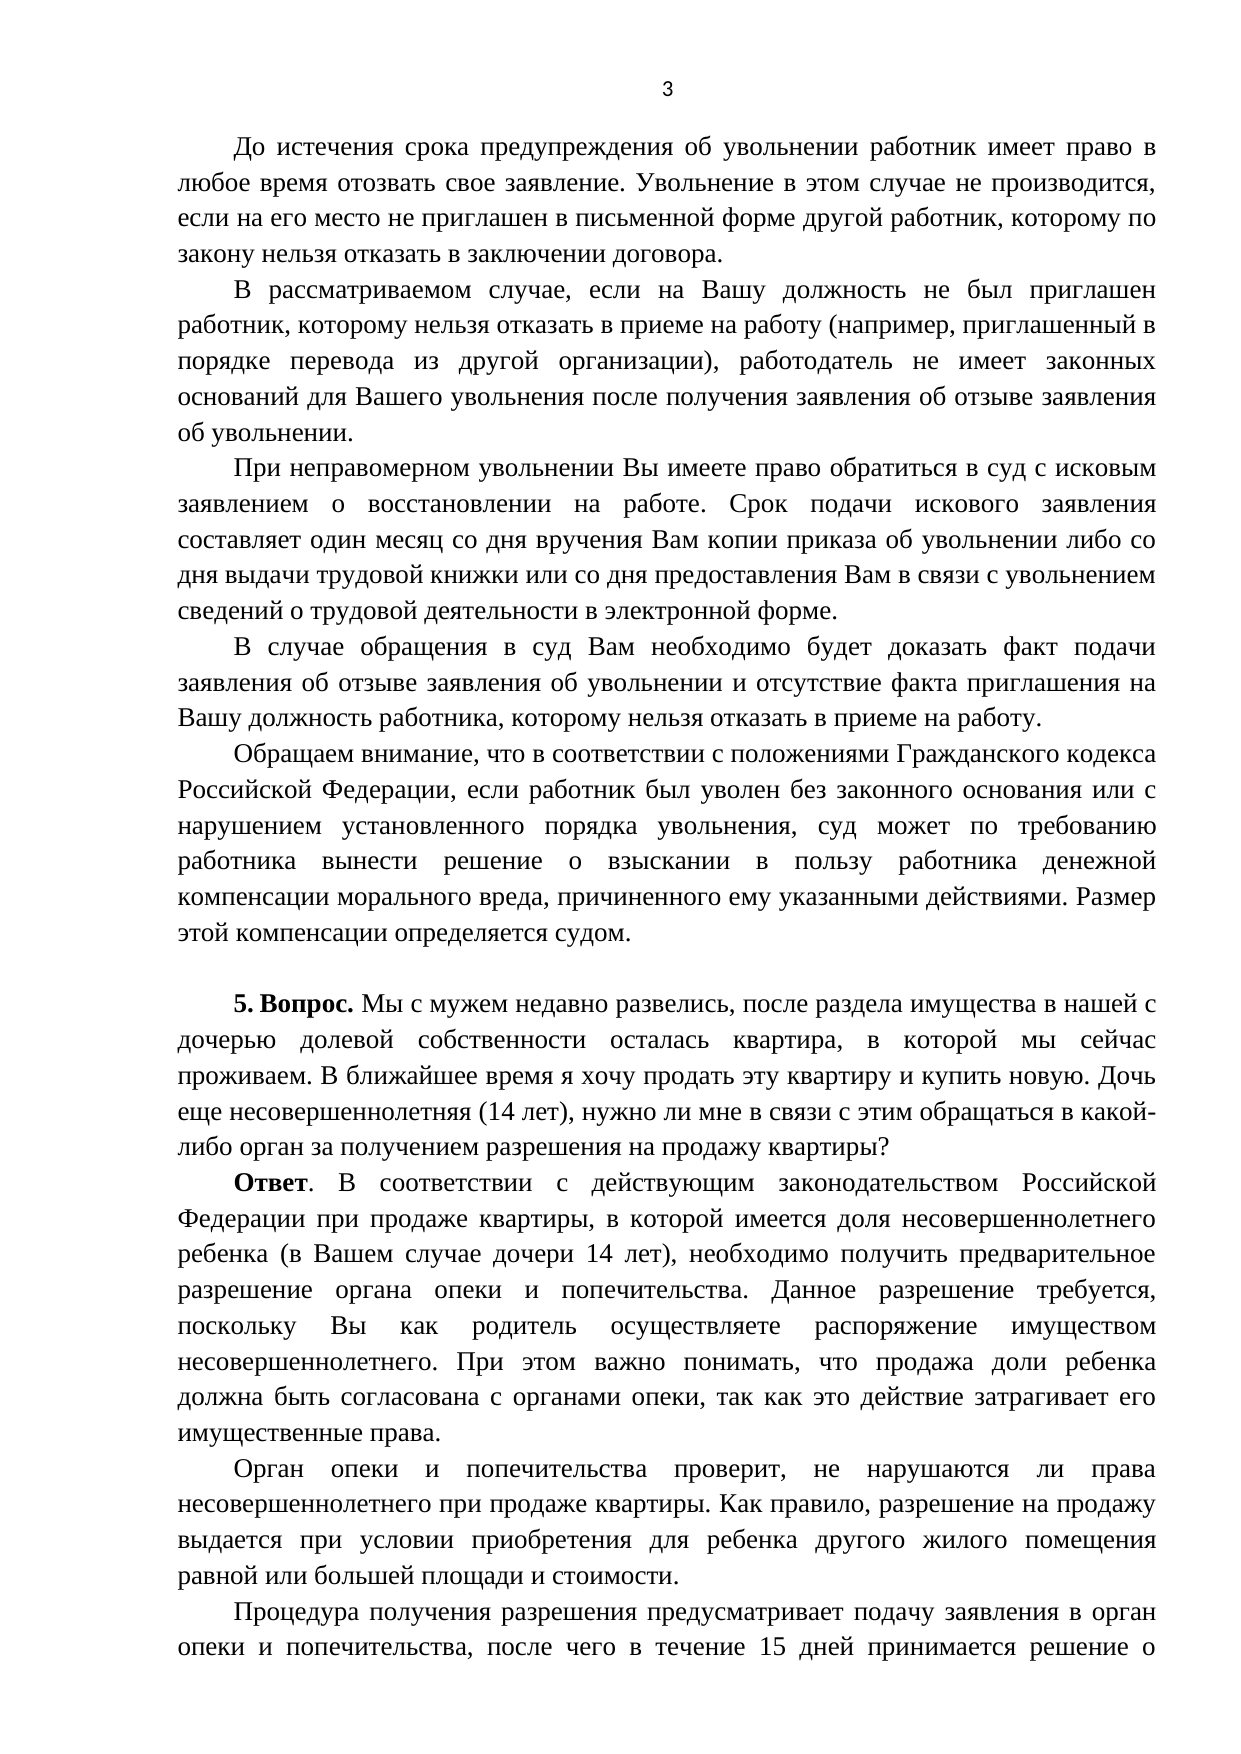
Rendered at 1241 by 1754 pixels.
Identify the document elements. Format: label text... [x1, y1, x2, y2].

text Ответ. В соответствии с действующим законодательством Российской Федерации при продаже квартиры, в которой имеется доля несовершеннолетнего ребенка (в Вашем случае дочери 14 лет), необходимо получить предварительное разрешение органа опеки и попечительства. Данное разрешение требуется, поскольку Вы как родитель осуществляете распоряжение имуществом несовершеннолетнего. При этом важно понимать, что продажа доли ребенка должна быть согласована с органами опеки, так как это действие затрагивает его имущественные права. [177, 1166, 1157, 1447]
text При неправомерном увольнении Вы имеете право обратиться в суд с исковым заявлением о восстановлении на работе. Срок подачи искового заявления составляет один месяц со дня вручения Вам копии приказа об увольнении либо со дня выдачи трудовой книжки или со дня предоставления Вам в связи с увольнением сведений о трудовой деятельности в электронной форме. [177, 451, 1157, 626]
text В случае обращения в суд Вам необходимо будет доказать факт подачи заявления об отзыве заявления об увольнении и отсутствие факта приглашения на Вашу должность работника, которому нельзя отказать в приеме на работу. [177, 630, 1157, 733]
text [177, 1595, 1157, 1662]
text 5. Вопрос. Мы с мужем недавно развелись, после раздела имущества в нашей с дочерью долевой собственности осталась квартира, в которой мы сейчас проживаем. В ближайшее время я хочу продать эту квартиру и купить новую. Дочь еще несовершеннолетняя (14 лет), нужно ли мне в связи с этим обращаться в какой-либо орган за получением разрешения на продажу квартиры? [177, 987, 1157, 1161]
text В рассматриваемом случае, если на Вашу должность не был приглашен работник, которому нельзя отказать в приеме на работу (например, приглашенный в порядке перевода из другой организации), работодатель не имеет законных оснований для Вашего увольнения после получения заявления об отзыве заявления об увольнении. [177, 273, 1157, 447]
text До истечения срока предупреждения об увольнении работник имеет право в любое время отозвать свое заявление. Увольнение в этом случае не производится, если на его место не приглашен в письменной форме другой работник, которому по закону нельзя отказать в заключении договора. [177, 130, 1157, 268]
text Обращаем внимание, что в соответствии с положениями Гражданского кодекса Российской Федерации, если работник был уволен без законного основания или с нарушением установленного порядка увольнения, суд может по требованию работника вынести решение о взыскании в пользу работника денежной компенсации морального вреда, причиненного ему указанными действиями. Размер этой компенсации определяется судом. [177, 737, 1157, 947]
text Орган опеки и попечительства проверит, не нарушаются ли права несовершеннолетнего при продаже квартиры. Как правило, разрешение на продажу выдается при условии приобретения для ребенка другого жилого помещения равной или большей площади и стоимости. [177, 1452, 1157, 1590]
